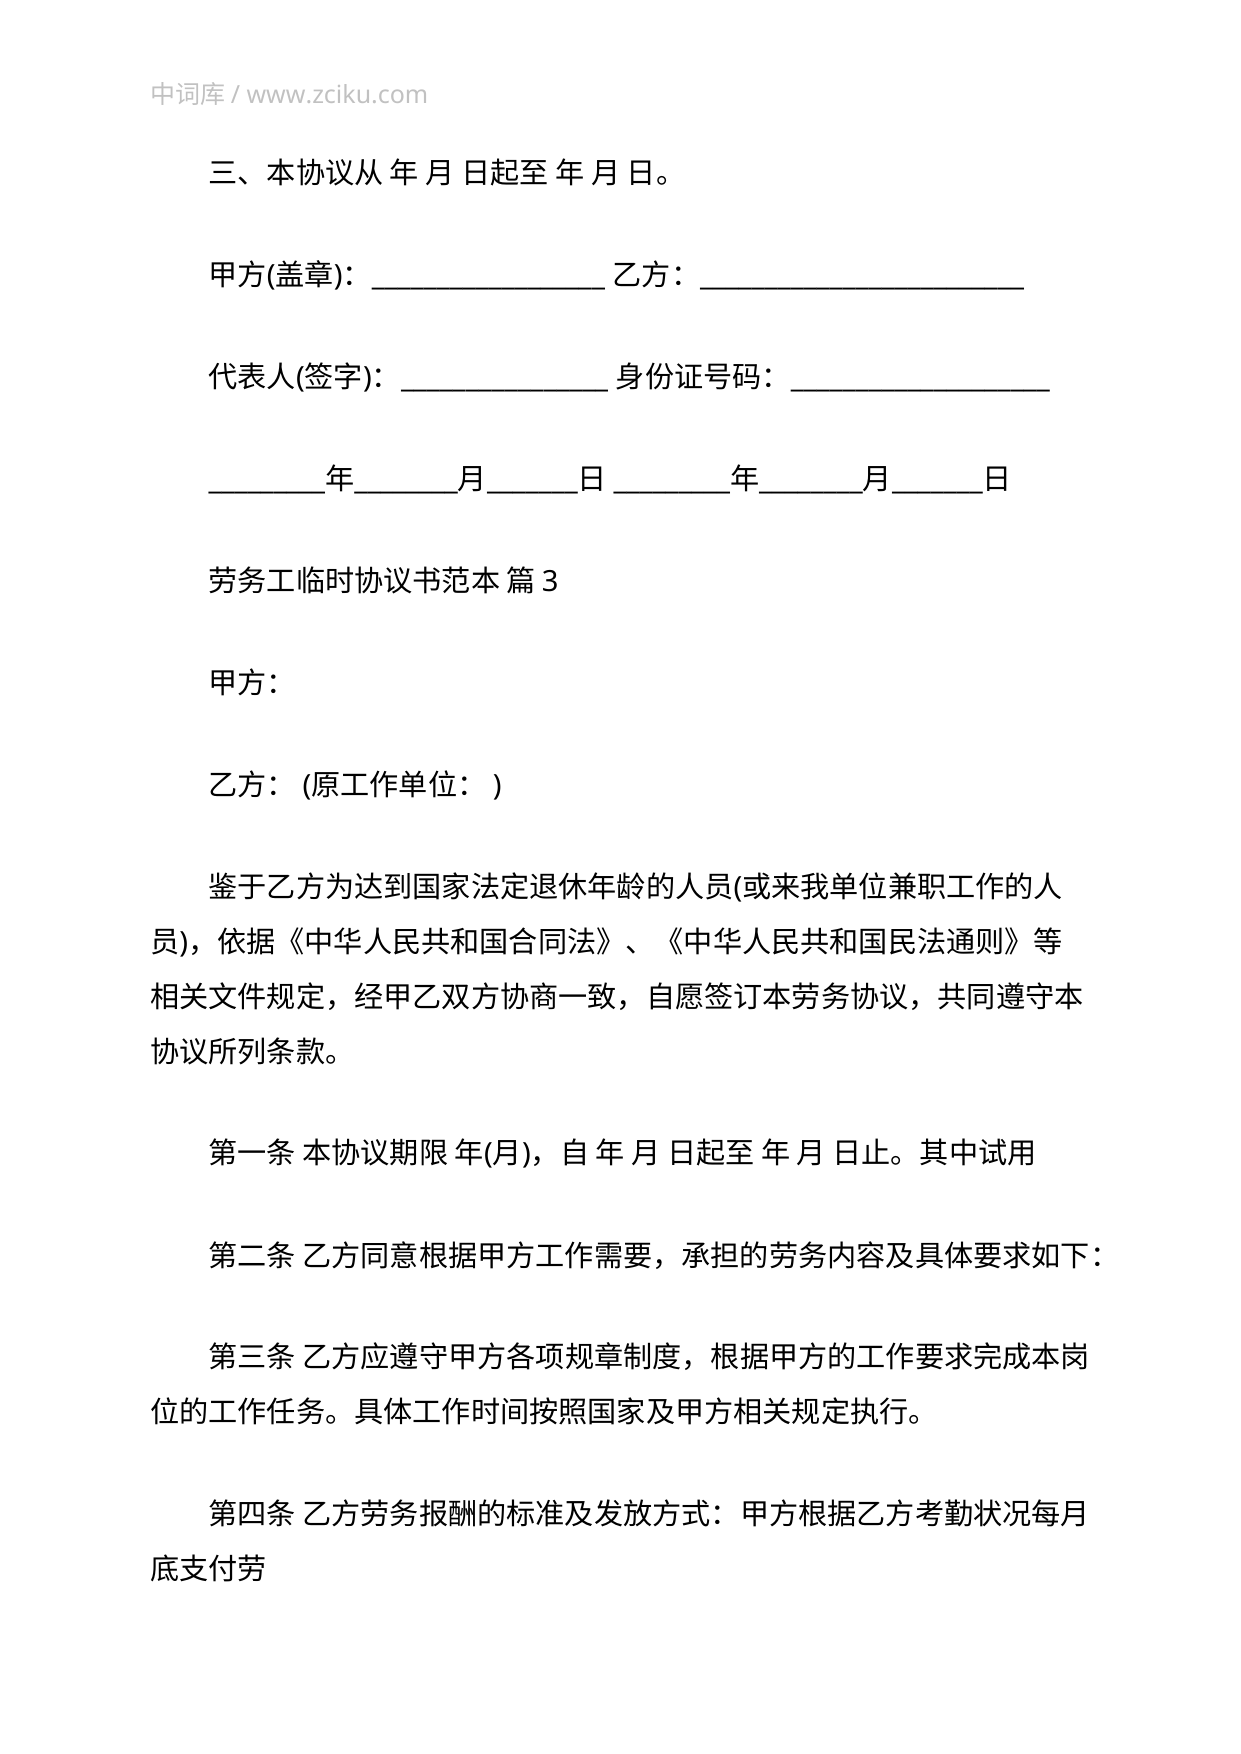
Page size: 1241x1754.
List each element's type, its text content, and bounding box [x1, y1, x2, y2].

text _________年________月_______日 _________年________月_______日 [150, 456, 1090, 498]
text 三、本协议从 年 月 日起至 年 月 日。 [150, 150, 1090, 192]
text 劳务工临时协议书范本 篇3 [150, 558, 1090, 600]
text 第三条 乙方应遵守甲方各项规章制度，根据甲方的工作要求完成本岗位的工作任务。具体工作时间按照国家及甲方相关规定执行。 [150, 1334, 1090, 1431]
text 甲方(盖章)：__________________ 乙方：_________________________ [150, 252, 1090, 294]
text 第二条 乙方同意根据甲方工作需要，承担的劳务内容及具体要求如下： [150, 1232, 1090, 1274]
text 乙方： (原工作单位： ) [150, 761, 1090, 804]
text 代表人(签字)：________________ 身份证号码：____________________ [150, 354, 1090, 396]
text 第一条 本协议期限 年(月)，自 年 月 日起至 年 月 日止。其中试用 [150, 1130, 1090, 1172]
text 第四条 乙方劳务报酬的标准及发放方式：甲方根据乙方考勤状况每月底支付劳 [150, 1491, 1090, 1588]
text 鉴于乙方为达到国家法定退休年龄的人员(或来我单位兼职工作的人员)，依据《中华人民共和国合同法》、《中华人民共和国民法通则》等相关文件规定，经甲乙双方协商一致，自愿签订本劳务协议，共同遵守本协议所列条款。 [150, 863, 1090, 1071]
text 甲方： [150, 660, 1090, 702]
